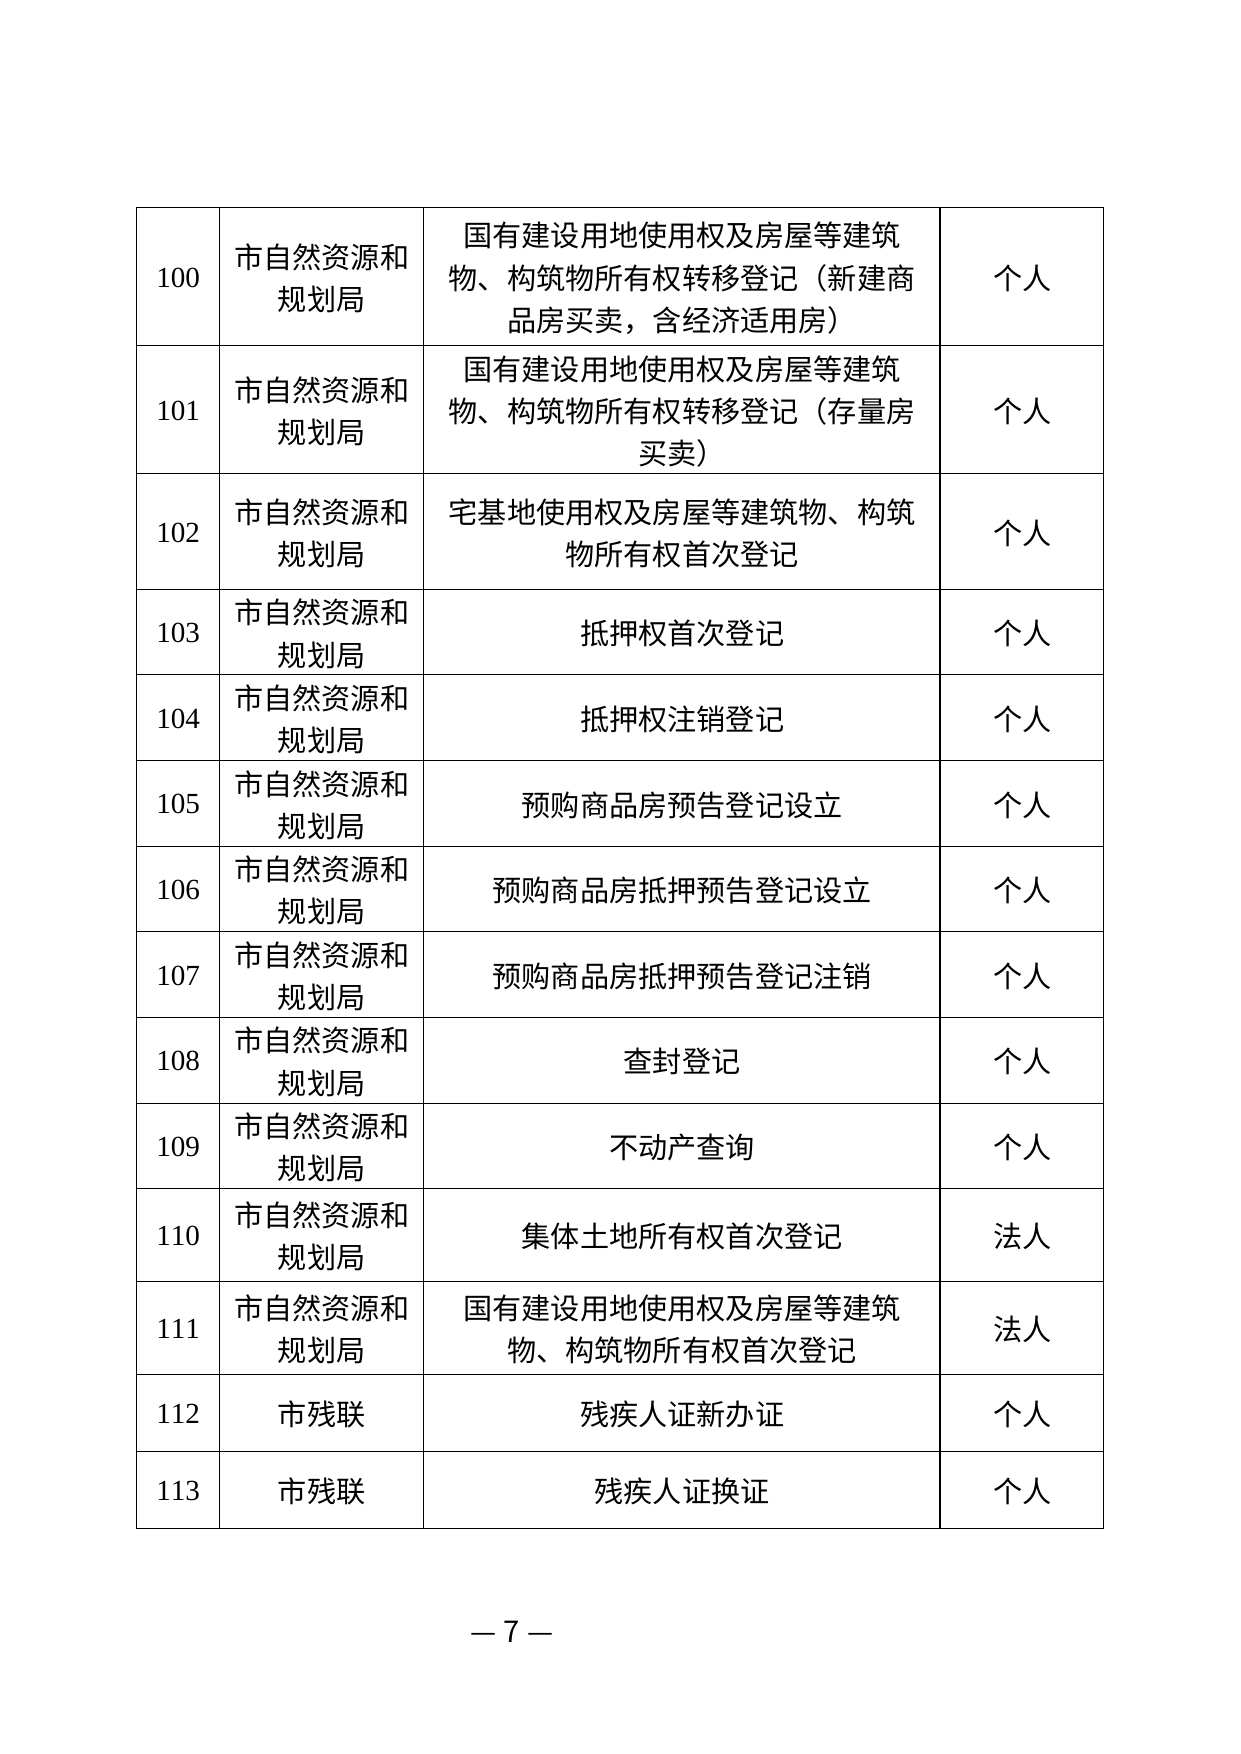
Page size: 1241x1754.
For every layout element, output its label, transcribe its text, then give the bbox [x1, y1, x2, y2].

table_cell 市自然资源和规划局 [220, 932, 423, 1017]
table_cell 抵押权注销登记 [424, 675, 939, 760]
table_cell 市残联 [220, 1375, 423, 1451]
table_cell 市自然资源和规划局 [220, 474, 423, 589]
table_cell 103 [137, 590, 219, 674]
table_cell 预购商品房抵押预告登记注销 [424, 932, 939, 1017]
table_cell 个人 [941, 1104, 1103, 1188]
table_cell 110 [137, 1189, 219, 1281]
table_cell 113 [137, 1452, 219, 1528]
table_cell 个人 [941, 1452, 1103, 1528]
table_cell 国有建设用地使用权及房屋等建筑物、构筑物所有权转移登记（存量房买卖） [424, 346, 939, 473]
table_cell 市残联 [220, 1452, 423, 1528]
table_cell 市自然资源和规划局 [220, 1189, 423, 1281]
table_cell 国有建设用地使用权及房屋等建筑物、构筑物所有权转移登记（新建商品房买卖，含经济适用房） [424, 208, 939, 345]
table_cell 宅基地使用权及房屋等建筑物、构筑物所有权首次登记 [424, 474, 939, 589]
table_cell 预购商品房预告登记设立 [424, 761, 939, 846]
table_cell 个人 [941, 474, 1103, 589]
table_cell 个人 [941, 208, 1103, 345]
table_cell 不动产查询 [424, 1104, 939, 1188]
table_cell 市自然资源和规划局 [220, 1018, 423, 1102]
table_cell 查封登记 [424, 1018, 939, 1102]
table_cell 个人 [941, 1375, 1103, 1451]
table_cell 市自然资源和规划局 [220, 590, 423, 674]
table_cell 市自然资源和规划局 [220, 847, 423, 931]
table_cell 个人 [941, 761, 1103, 846]
table_cell 国有建设用地使用权及房屋等建筑物、构筑物所有权首次登记 [424, 1282, 939, 1373]
table_cell 市自然资源和规划局 [220, 1282, 423, 1373]
table_cell 102 [137, 474, 219, 589]
table_cell 个人 [941, 1018, 1103, 1102]
table_cell 预购商品房抵押预告登记设立 [424, 847, 939, 931]
table_cell 市自然资源和规划局 [220, 208, 423, 345]
table_cell 市自然资源和规划局 [220, 346, 423, 473]
table_cell 个人 [941, 932, 1103, 1017]
table_cell 101 [137, 346, 219, 473]
table_cell 个人 [941, 675, 1103, 760]
table_cell 残疾人证换证 [424, 1452, 939, 1528]
table_cell 105 [137, 761, 219, 846]
table_cell 个人 [941, 346, 1103, 473]
table_cell 个人 [941, 590, 1103, 674]
table_cell 残疾人证新办证 [424, 1375, 939, 1451]
table_cell 108 [137, 1018, 219, 1102]
table_cell 107 [137, 932, 219, 1017]
table_cell 106 [137, 847, 219, 931]
table_cell 市自然资源和规划局 [220, 675, 423, 760]
table_cell 111 [137, 1282, 219, 1373]
table_cell 法人 [941, 1282, 1103, 1373]
table_cell 112 [137, 1375, 219, 1451]
table_cell 抵押权首次登记 [424, 590, 939, 674]
table_cell 104 [137, 675, 219, 760]
table_cell 集体土地所有权首次登记 [424, 1189, 939, 1281]
table_cell 法人 [941, 1189, 1103, 1281]
table_cell 市自然资源和规划局 [220, 1104, 423, 1188]
table_cell 市自然资源和规划局 [220, 761, 423, 846]
table_cell 109 [137, 1104, 219, 1188]
table_cell 100 [137, 208, 219, 345]
table_cell 个人 [941, 847, 1103, 931]
